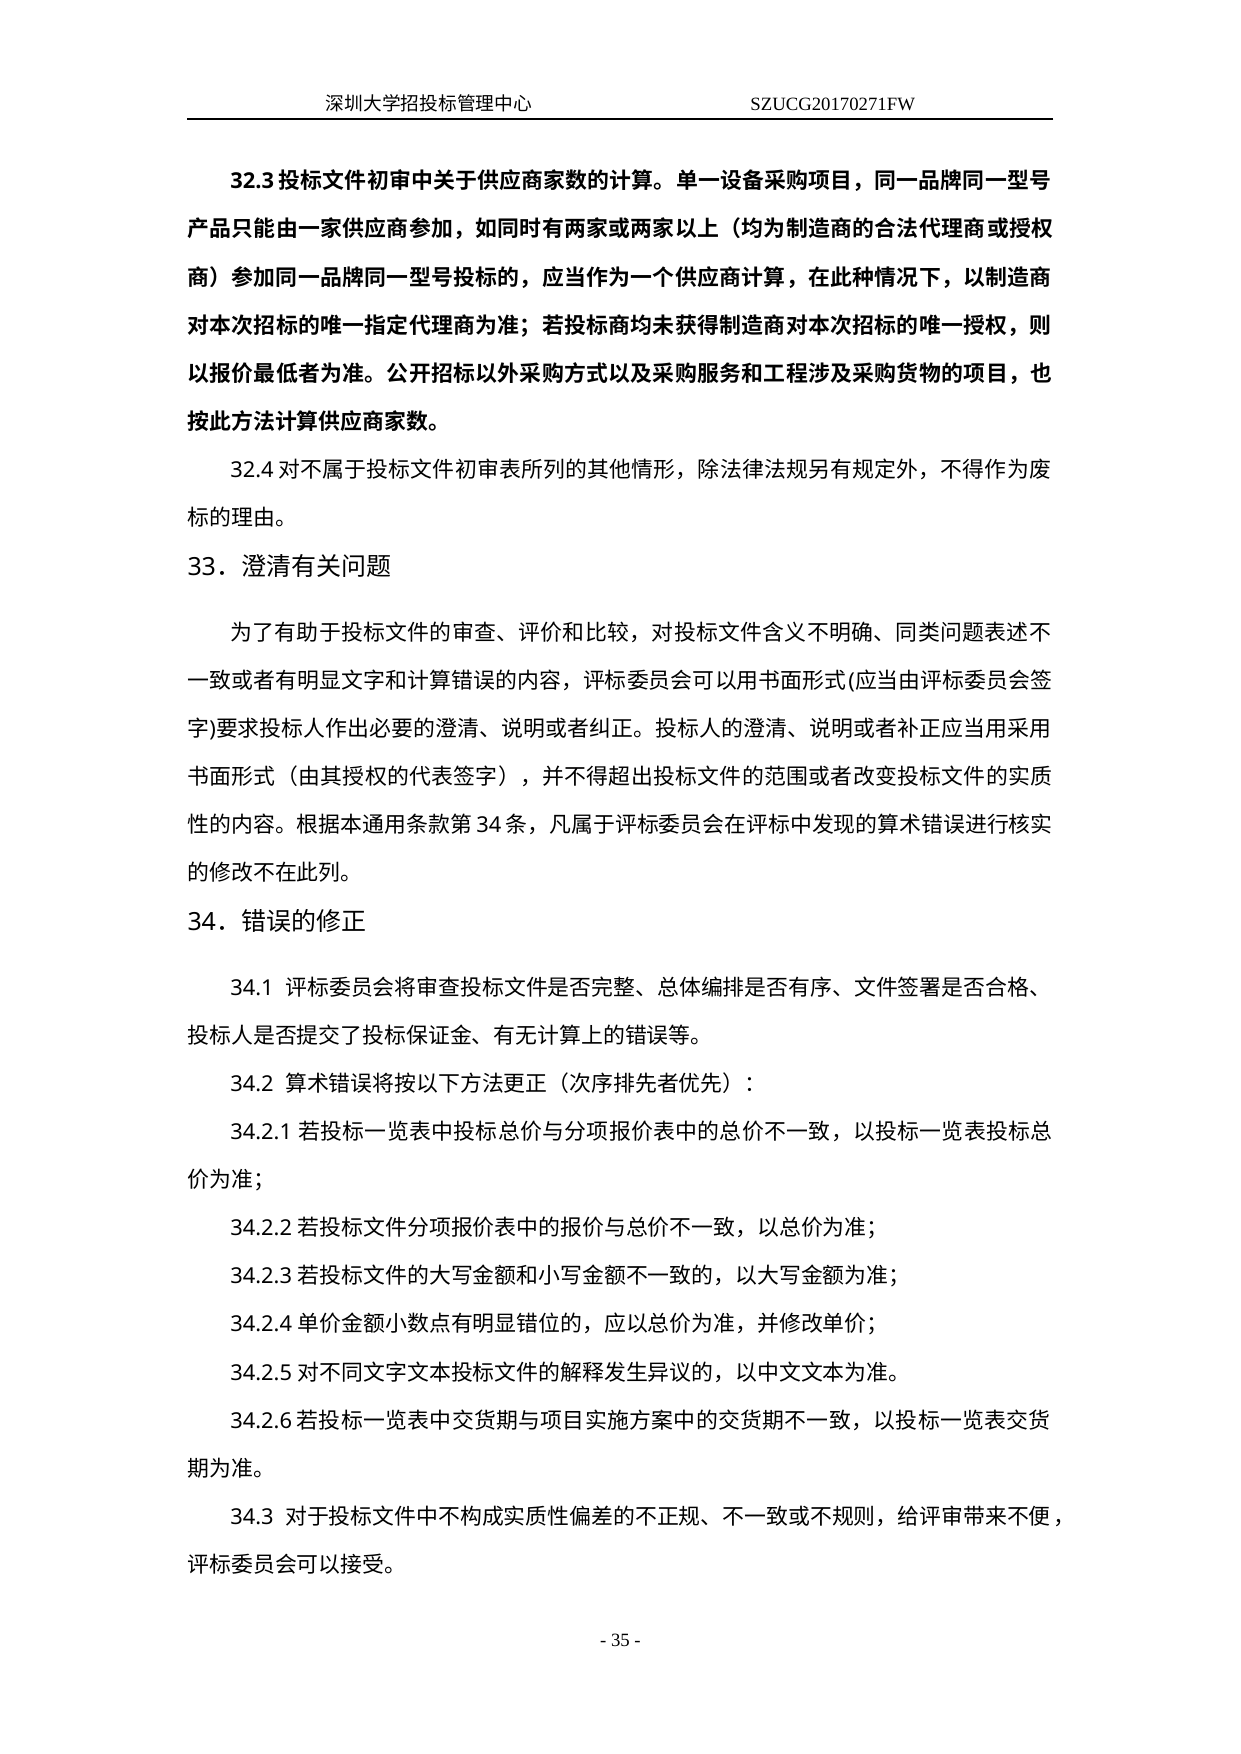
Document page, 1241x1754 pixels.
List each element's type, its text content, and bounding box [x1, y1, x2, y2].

text 34.2.6若投标一览表中交货期与项目实施方案中的交货期不一致，以投标一览表交货期为准。 [187, 1394, 1053, 1491]
text 32.4对不属于投标文件初审表所列的其他情形，除法律法规另有规定外，不得作为废标的理由。 [187, 444, 1053, 540]
text 34.2.1 若投标一览表中投标总价与分项报价表中的总价不一致，以投标一览表投标总价为准； [187, 1106, 1053, 1202]
text 34.1 评标委员会将审查投标文件是否完整、总体编排是否有序、文件签署是否合格、投标人是否提交了投标保证金、有无计算上的错误等。 [187, 961, 1053, 1058]
text 为了有助于投标文件的审查、评价和比较，对投标文件含义不明确、同类问题表述不一致或者有明显文字和计算错误的内容，评标委员会可以用书面形式(应当由评标委员会签字)要求投标人作出必要的澄清、说明或者纠正。投标人的澄清、说明或者补正应当用采用书面形式（由其授权的代表签字），并不得超出投标文件的范围或者改变投标文件的实质性的内容。根据本通用条款第34条，凡属于评标委员会在评标中发现的算术错误进行核实的修改不在此列。 [187, 606, 1053, 895]
text 34.2.2 若投标文件分项报价表中的报价与总价不一致，以总价为准； [187, 1202, 1053, 1250]
text 34．错误的修正 [187, 895, 1053, 943]
text 34.2 算术错误将按以下方法更正（次序排先者优先）： [187, 1058, 1053, 1106]
text 32.3投标文件初审中关于供应商家数的计算。单一设备采购项目，同一品牌同一型号产品只能由一家供应商参加，如同时有两家或两家以上（均为制造商的合法代理商或授权商）参加同一品牌同一型号投标的，应当作为一个供应商计算，在此种情况下，以制造商对本次招标的唯一指定代理商为准；若投标商均未获得制造商对本次招标的唯一授权，则以报价最低者为准。公开招标以外采购方式以及采购服务和工程涉及采购货物的项目，也按此方法计算供应商家数。 [187, 155, 1053, 444]
text 34.2.5 对不同文字文本投标文件的解释发生异议的，以中文文本为准。 [187, 1346, 1053, 1394]
text 34.2.3 若投标文件的大写金额和小写金额不一致的，以大写金额为准； [187, 1250, 1053, 1298]
text 34.2.4 单价金额小数点有明显错位的，应以总价为准，并修改单价； [187, 1298, 1053, 1346]
text 33．澄清有关问题 [187, 540, 1053, 588]
text 34.3 对于投标文件中不构成实质性偏差的不正规、不一致或不规则，给评审带来不便，评标委员会可以接受。 [187, 1491, 1053, 1587]
